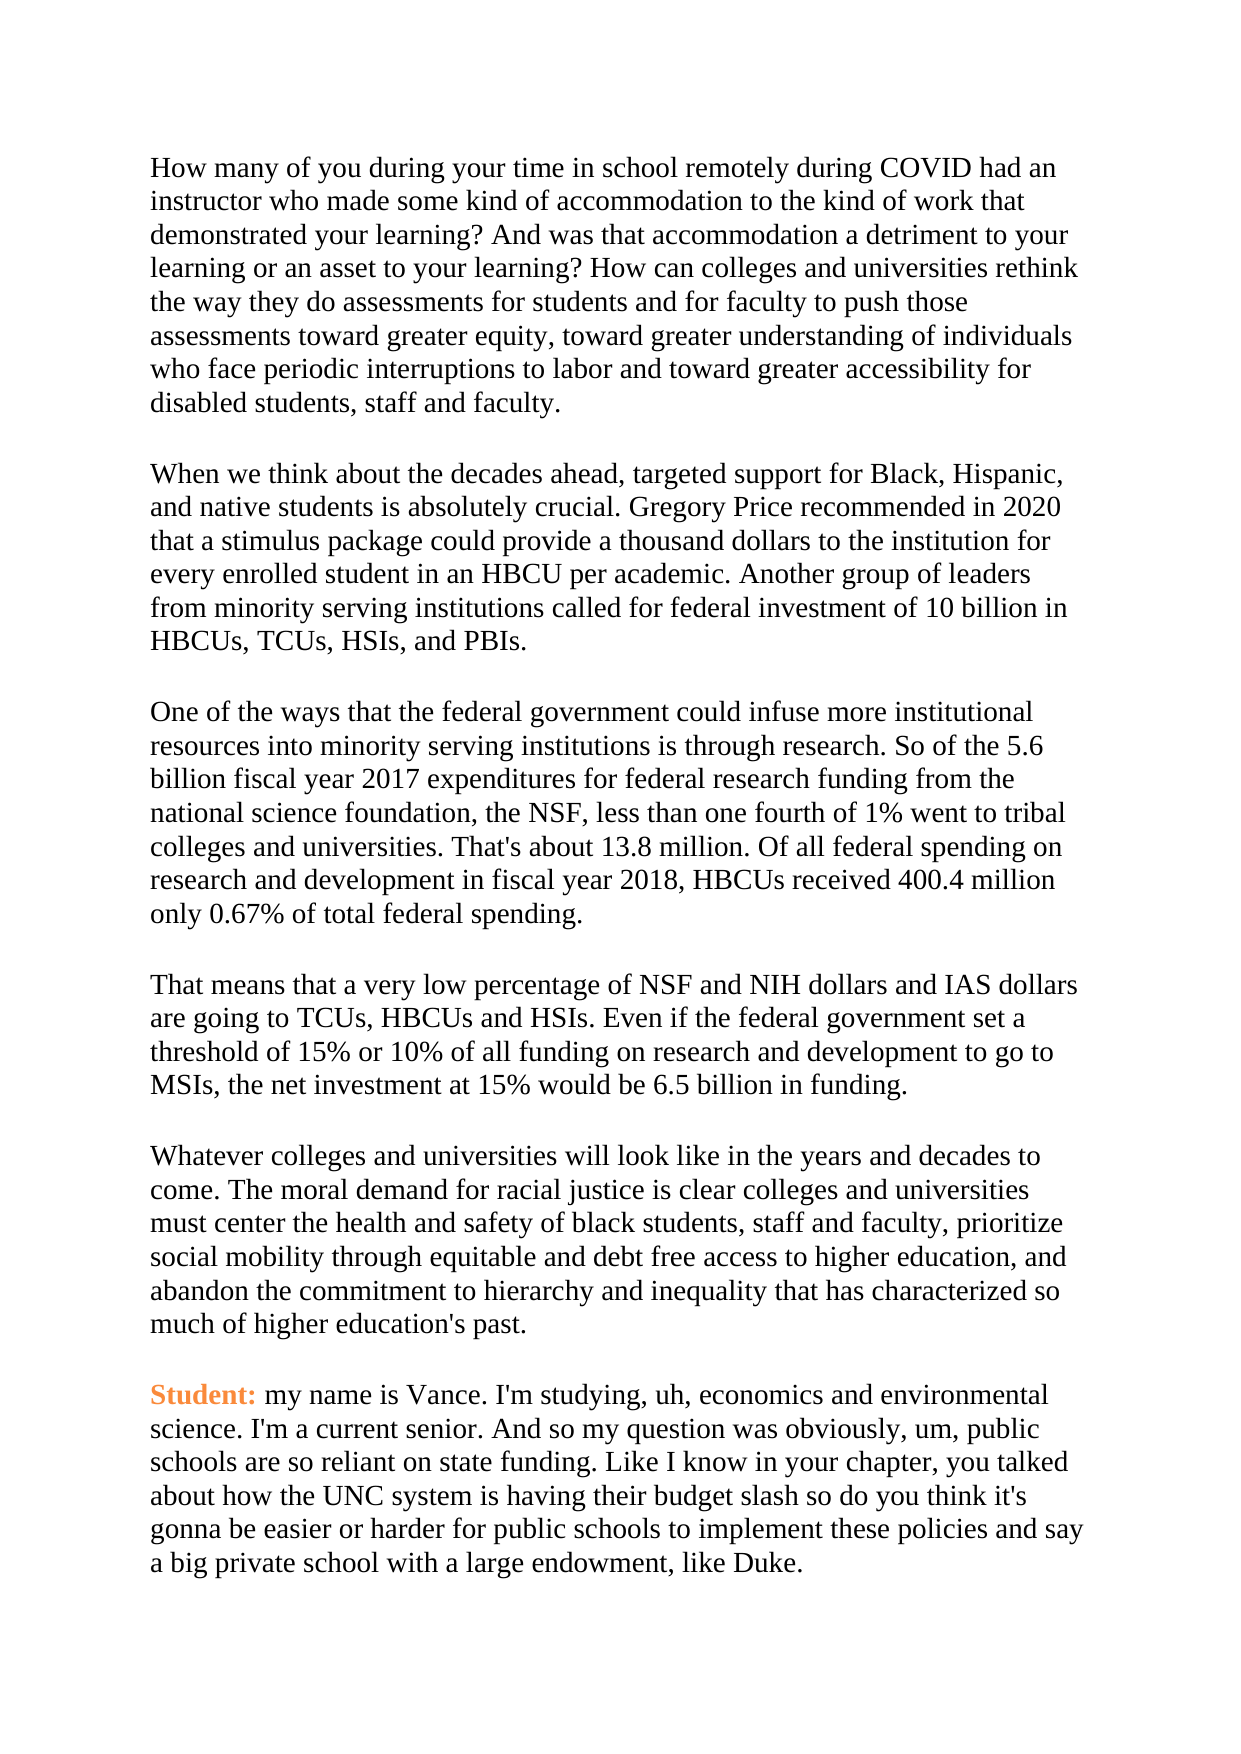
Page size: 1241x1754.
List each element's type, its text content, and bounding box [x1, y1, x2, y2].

text When we think about the decades ahead, targeted support for Black, Hispanic, and native students is absolutely crucial. Gregory Price recommended in 2020 that a stimulus package could provide a thousand dollars to the institution for every enrolled student in an HBCU per academic. Another group of leaders from minority serving institutions called for federal investment of 10 billion in HBCUs, TCUs, HSIs, and PBIs. [150, 456, 1090, 657]
text Whatever colleges and universities will look like in the years and decades to come. The moral demand for racial justice is clear colleges and universities must center the health and safety of black students, staff and faculty, prioritize social mobility through equitable and debt free access to higher education, and abandon the commitment to hierarchy and inequality that has characterized so much of higher education's past. [150, 1138, 1090, 1340]
text That means that a very low percentage of NSF and NIH dollars and IAS dollars are going to TCUs, HBCUs and HSIs. Even if the federal government set a threshold of 15% or 10% of all funding on research and development to go to MSIs, the net investment at 15% would be 6.5 billion in funding. [150, 967, 1090, 1101]
text Student: my name is Vance. I'm studying, uh, economics and environmental science. I'm a current senior. And so my question was obviously, um, public schools are so reliant on state funding. Like I know in your chapter, you talked about how the UNC system is having their budget slash so do you think it's gonna be easier or harder for public schools to implement these policies and say a big private school with a large endowment, like Duke. [150, 1377, 1090, 1578]
text One of the ways that the federal government could infuse more institutional resources into minority serving institutions is through research. So of the 5.6 billion fiscal year 2017 expenditures for federal research funding from the national science foundation, the NSF, less than one fourth of 1% went to tribal colleges and universities. That's about 13.8 million. Of all federal spending on research and development in fiscal year 2018, HBCUs received 400.4 million only 0.67% of total federal spending. [150, 694, 1090, 929]
text How many of you during your time in school remotely during COVID had an instructor who made some kind of accommodation to the kind of work that demonstrated your learning? And was that accommodation a detriment to your learning or an asset to your learning? How can colleges and universities rethink the way they do assessments for students and for faculty to push those assessments toward greater equity, toward greater understanding of individuals who face periodic interruptions to labor and toward greater accessibility for disabled students, staff and faculty. [150, 150, 1090, 418]
